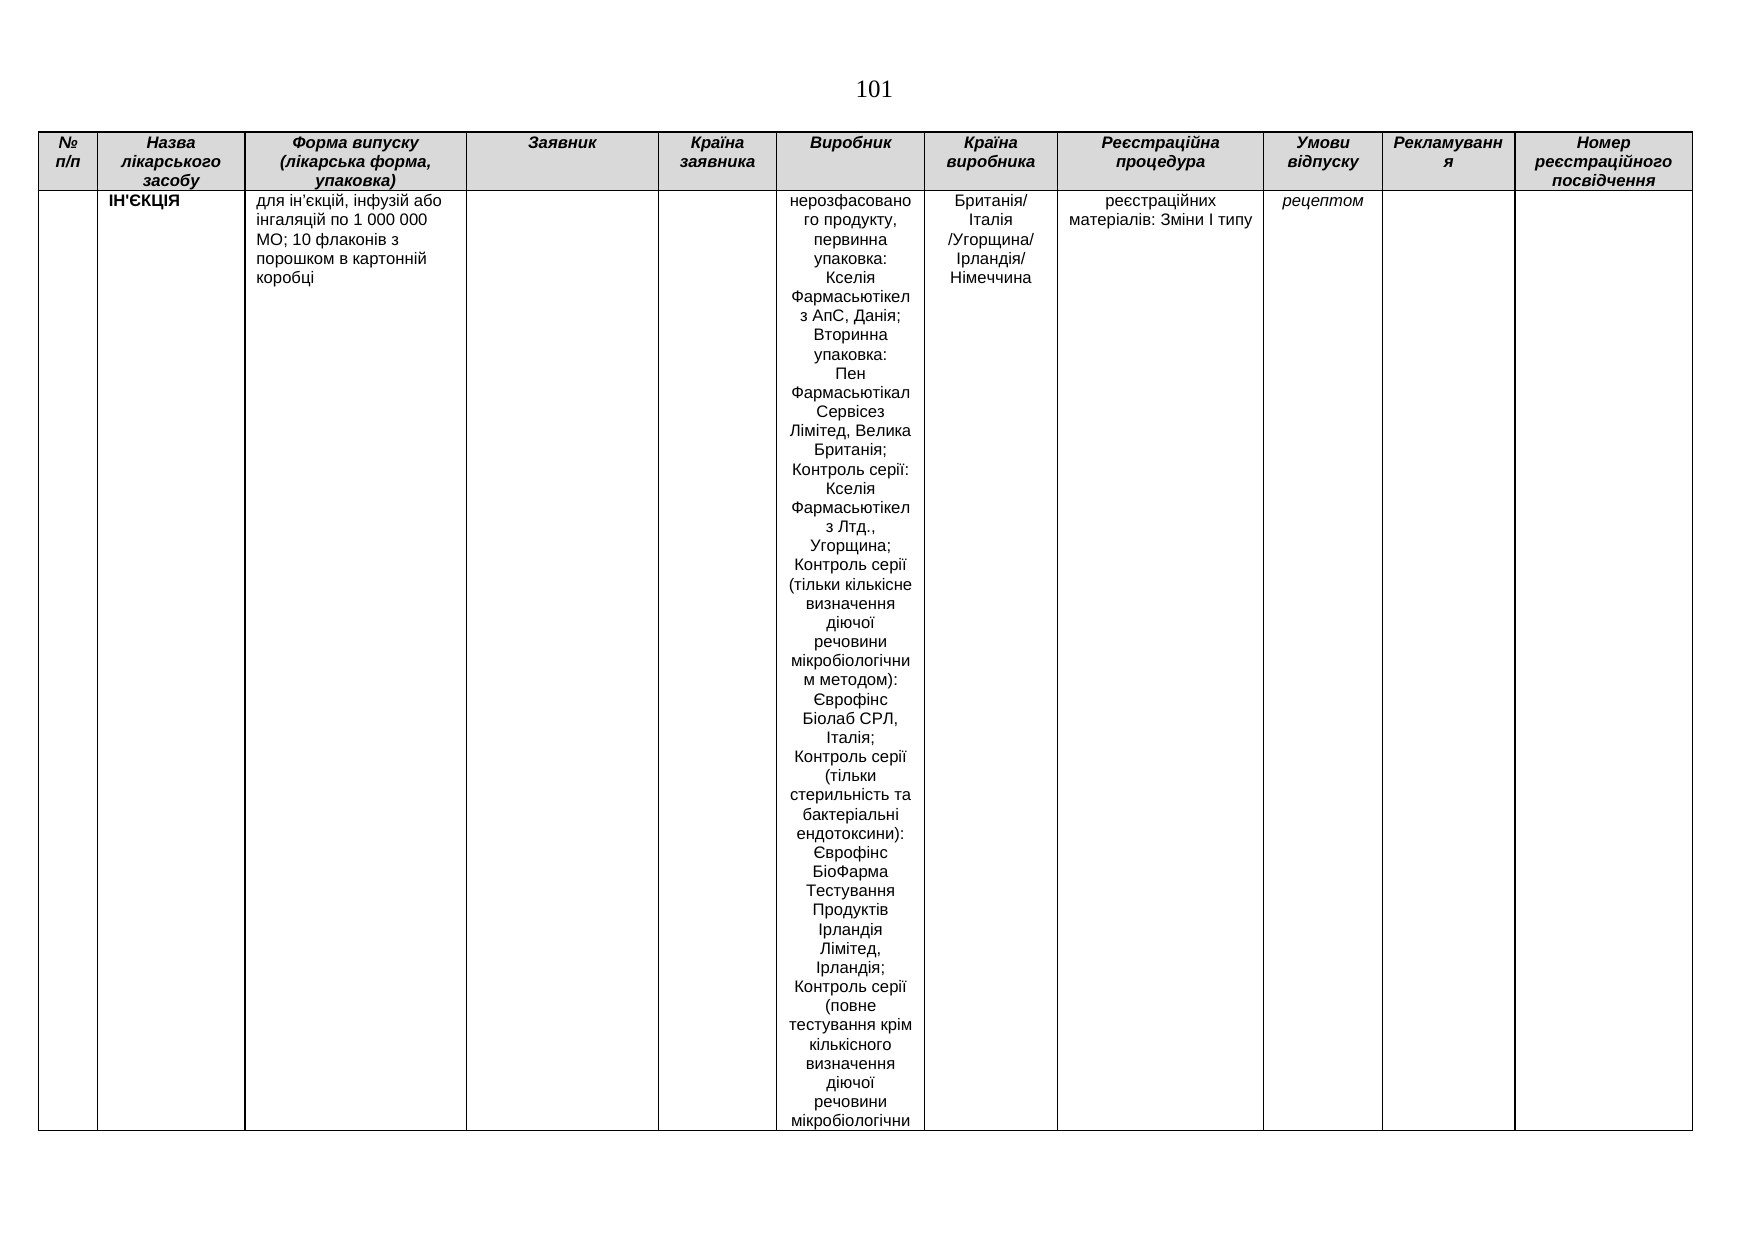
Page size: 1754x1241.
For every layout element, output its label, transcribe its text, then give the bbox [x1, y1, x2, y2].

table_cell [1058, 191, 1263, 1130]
table_header Країна виробника [925, 133, 1057, 190]
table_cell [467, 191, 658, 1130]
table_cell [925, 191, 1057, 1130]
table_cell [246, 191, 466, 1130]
table_header Виробник [777, 133, 924, 190]
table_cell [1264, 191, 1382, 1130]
table_header Реєстраційна процедура [1058, 133, 1263, 190]
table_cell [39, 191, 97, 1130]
table_header Назва лікарського засобу [98, 133, 244, 190]
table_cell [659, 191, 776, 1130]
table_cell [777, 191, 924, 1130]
table_header № п/п [39, 133, 97, 190]
table_header Умови відпуску [1264, 133, 1382, 190]
table_header Країна заявника [659, 133, 776, 190]
table_header Заявник [467, 133, 658, 190]
table_header Рекламування [1383, 133, 1514, 190]
table_header Форма випуску (лікарська форма, упаковка) [246, 133, 466, 190]
table_header Номер реєстраційного посвідчення [1516, 133, 1692, 190]
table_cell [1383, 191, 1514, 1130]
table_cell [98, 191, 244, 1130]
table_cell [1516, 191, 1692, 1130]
